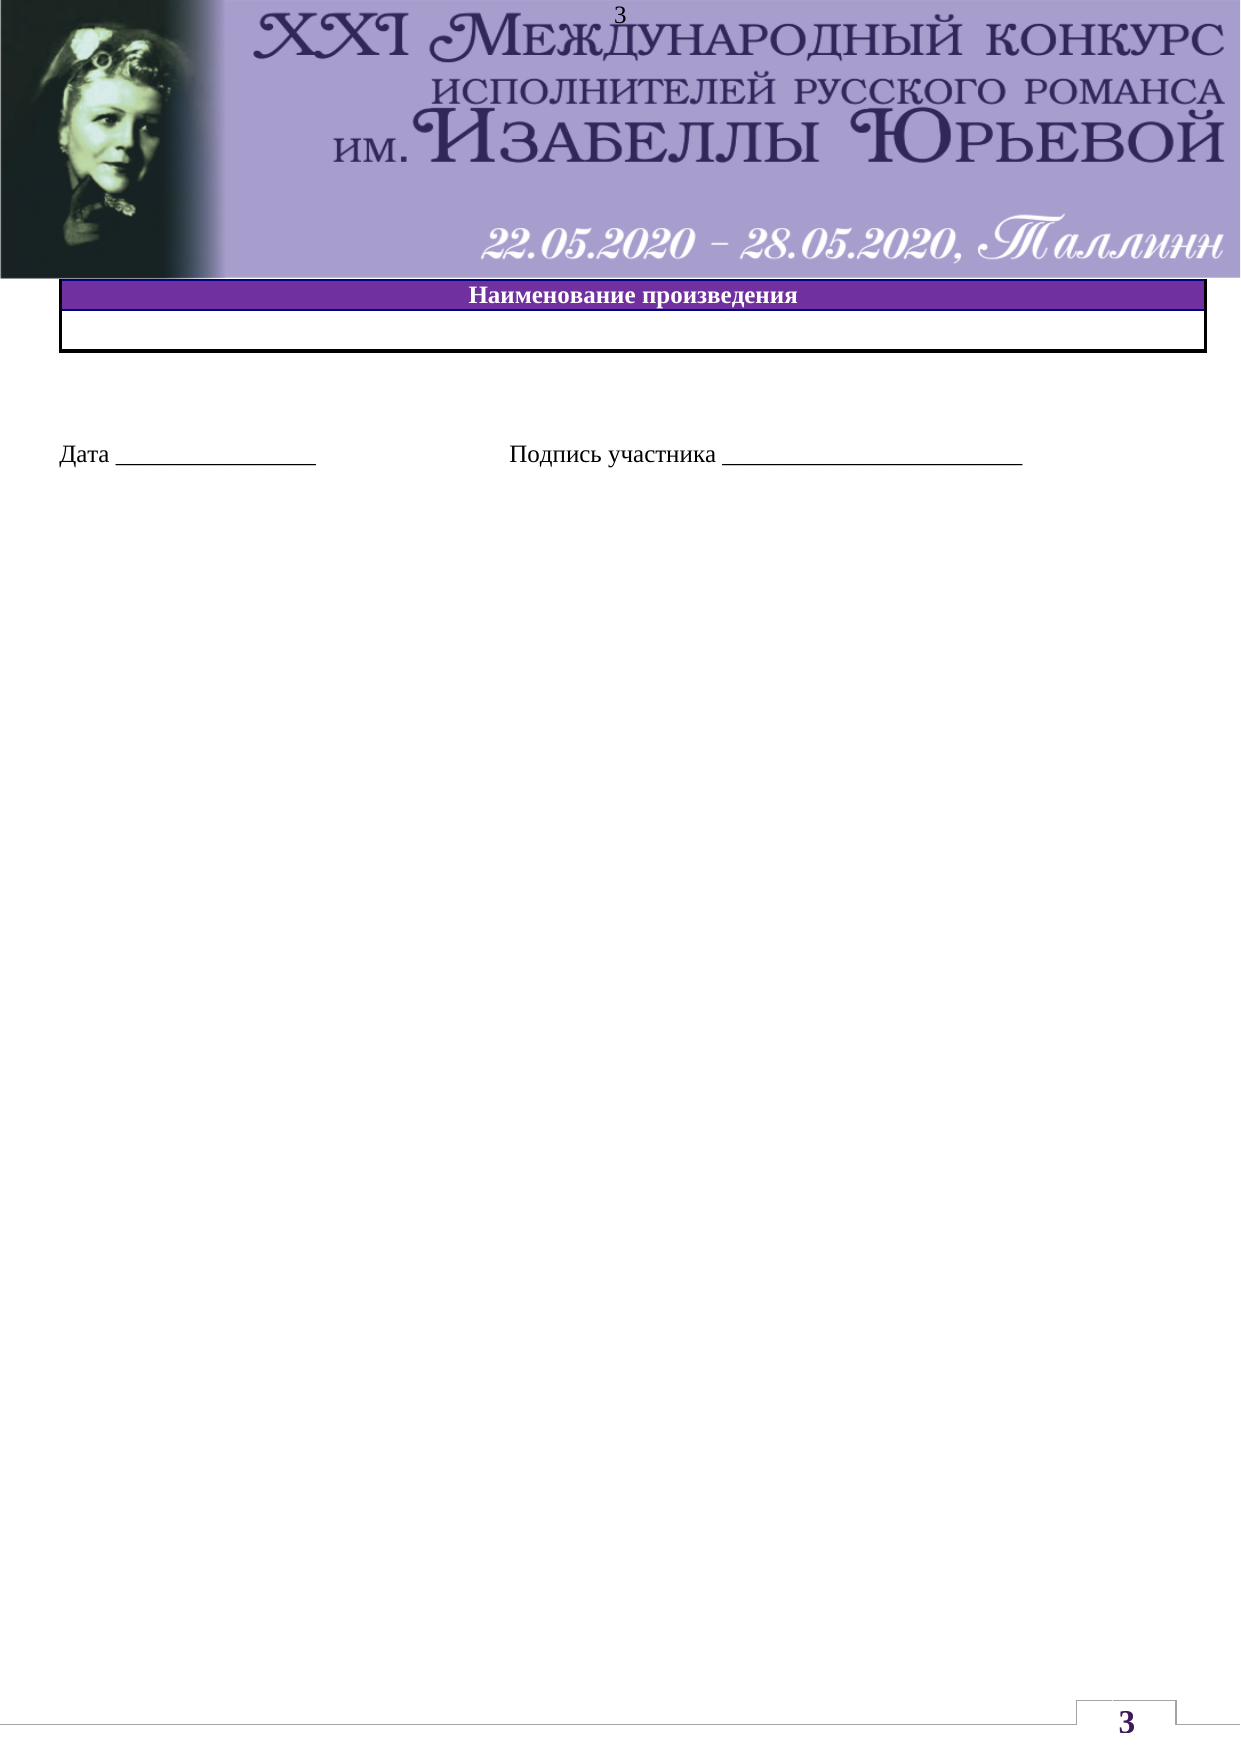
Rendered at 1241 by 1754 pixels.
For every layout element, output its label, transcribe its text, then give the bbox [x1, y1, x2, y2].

table_cell [62, 311, 1204, 349]
picture [0, 0, 1241, 279]
text Дата ________________ Подпись участника ________________________ [59, 439, 1181, 467]
table_cell Наименование произведения [62, 281, 1204, 309]
